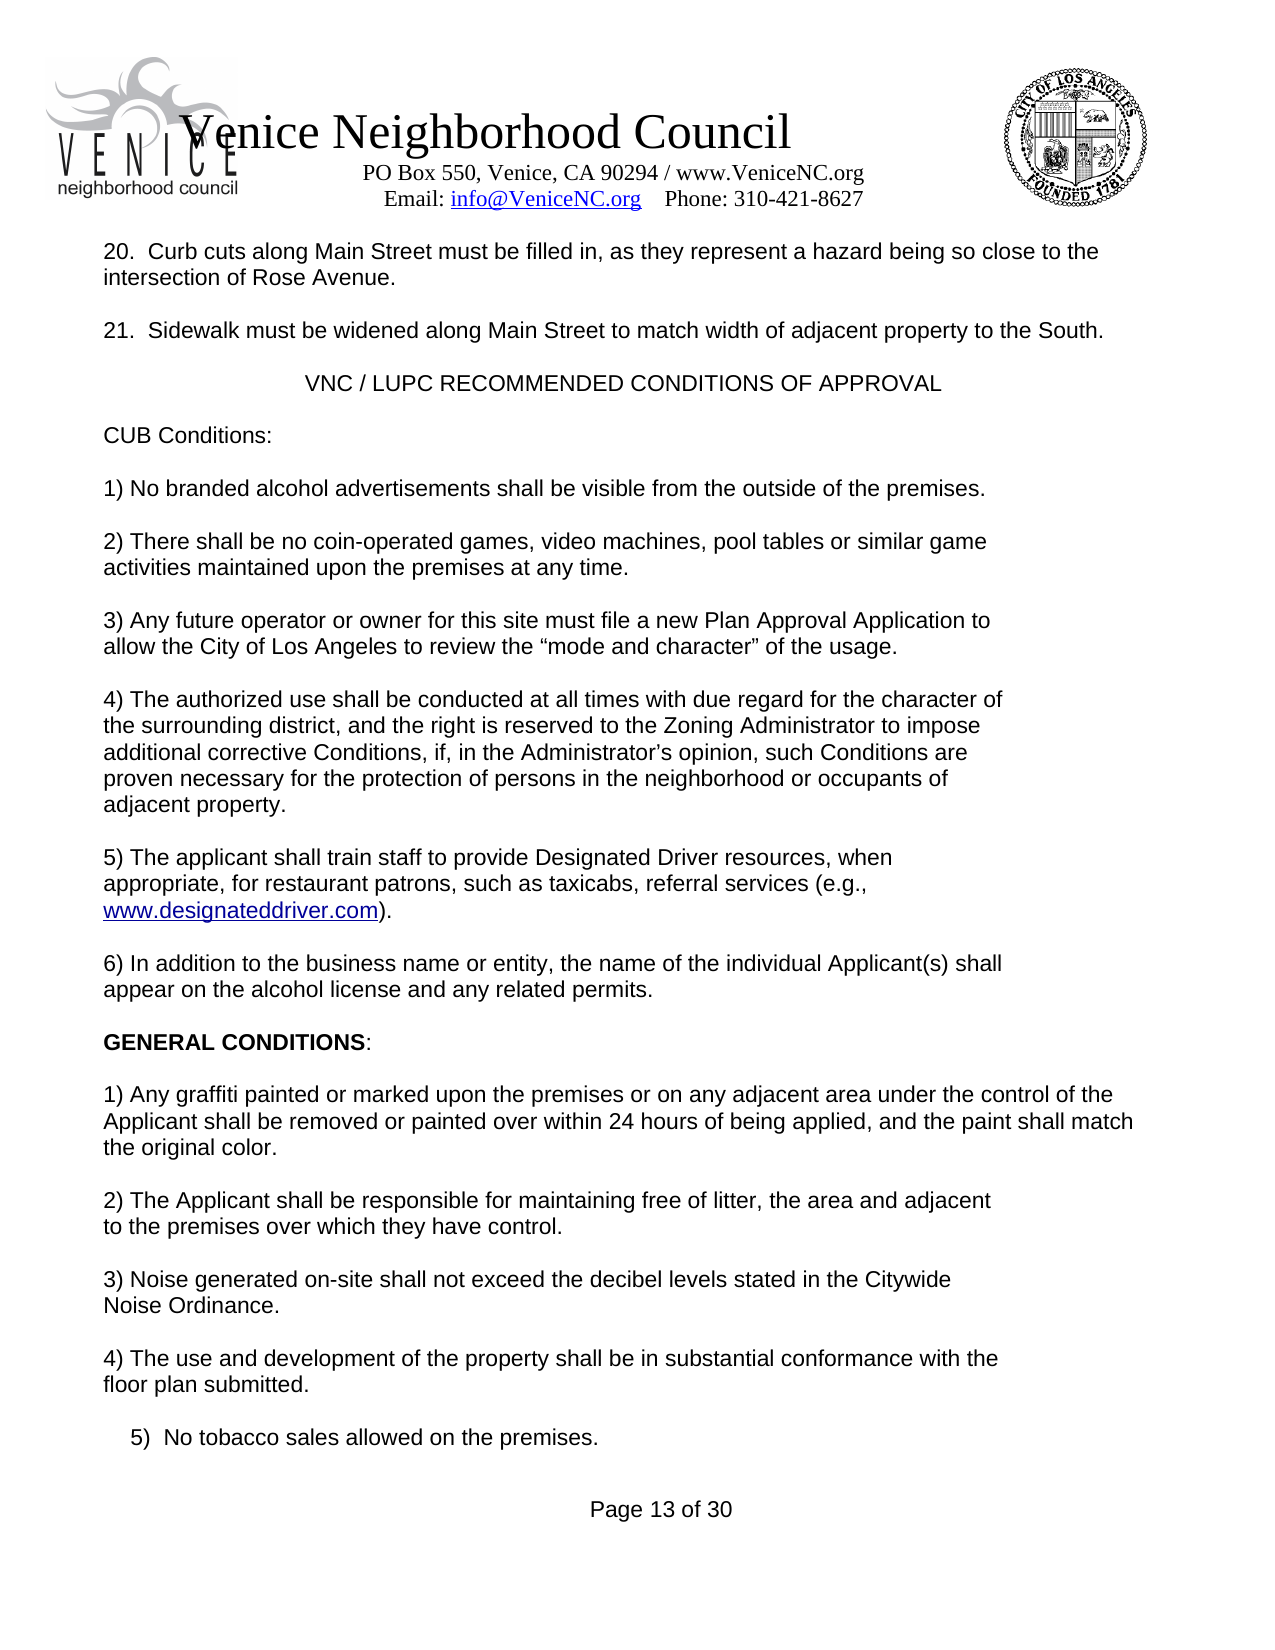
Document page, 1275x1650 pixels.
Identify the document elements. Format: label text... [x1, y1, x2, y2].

text 20. Curb cuts along Main Street must be filled in, as they represent a hazard being so close to the intersection of Rose Avenue. [103, 238, 1144, 291]
text 4) The authorized use shall be conducted at all times with due regard for the character of [103, 686, 1144, 712]
text 3) Noise generated on-site shall not exceed the decibel levels stated in the Citywide [103, 1266, 1144, 1292]
text 4) The use and development of the property shall be in substantial conformance with the [103, 1345, 1144, 1371]
text appropriate, for restaurant patrons, such as taxicabs, referral services (e.g., [103, 870, 1144, 897]
text allow the City of Los Angeles to review the “mode and character” of the usage. [103, 633, 1144, 659]
text www.designateddriver.com). [103, 897, 1144, 923]
text 5) No tobacco sales allowed on the premises. [130, 1424, 1144, 1450]
text 2) There shall be no coin-operated games, video machines, pool tables or similar game [103, 528, 1144, 554]
text 5) The applicant shall train staff to provide Designated Driver resources, when [103, 844, 1144, 870]
text to the premises over which they have control. [103, 1213, 1144, 1239]
text 1) Any graffiti painted or marked upon the premises or on any adjacent area under the control of the Applicant shall be removed or painted over within 24 hours of being applied, and the paint shall match the original color. [103, 1081, 1144, 1160]
text 3) Any future operator or owner for this site must file a new Plan Approval Application to [103, 607, 1144, 633]
text appear on the alcohol license and any related permits. [103, 976, 1144, 1002]
text 2) The Applicant shall be responsible for maintaining free of litter, the area and adjacent [103, 1187, 1144, 1213]
text adjacent property. [103, 791, 1144, 818]
text additional corrective Conditions, if, in the Administrator’s opinion, such Conditions are [103, 739, 1144, 765]
text activities maintained upon the premises at any time. [103, 554, 1144, 581]
text 1) No branded alcohol advertisements shall be visible from the outside of the premises. [103, 475, 1144, 501]
text VNC / LUPC RECOMMENDED CONDITIONS OF APPROVAL [103, 370, 1144, 396]
picture [993, 57, 1158, 215]
text 6) In addition to the business name or entity, the name of the individual Applicant(s) shall [103, 949, 1144, 976]
text CUB Conditions: [103, 422, 1144, 449]
text 21. Sidewalk must be widened along Main Street to match width of adjacent property to the South. [103, 317, 1144, 343]
picture [45, 57, 238, 200]
text the surrounding district, and the right is reserved to the Zoning Administrator to impose [103, 712, 1144, 739]
text GENERAL CONDITIONS: [103, 1028, 1144, 1055]
text floor plan submitted. [103, 1371, 1144, 1397]
text Noise Ordinance. [103, 1292, 1144, 1318]
text proven necessary for the protection of persons in the neighborhood or occupants of [103, 765, 1144, 791]
